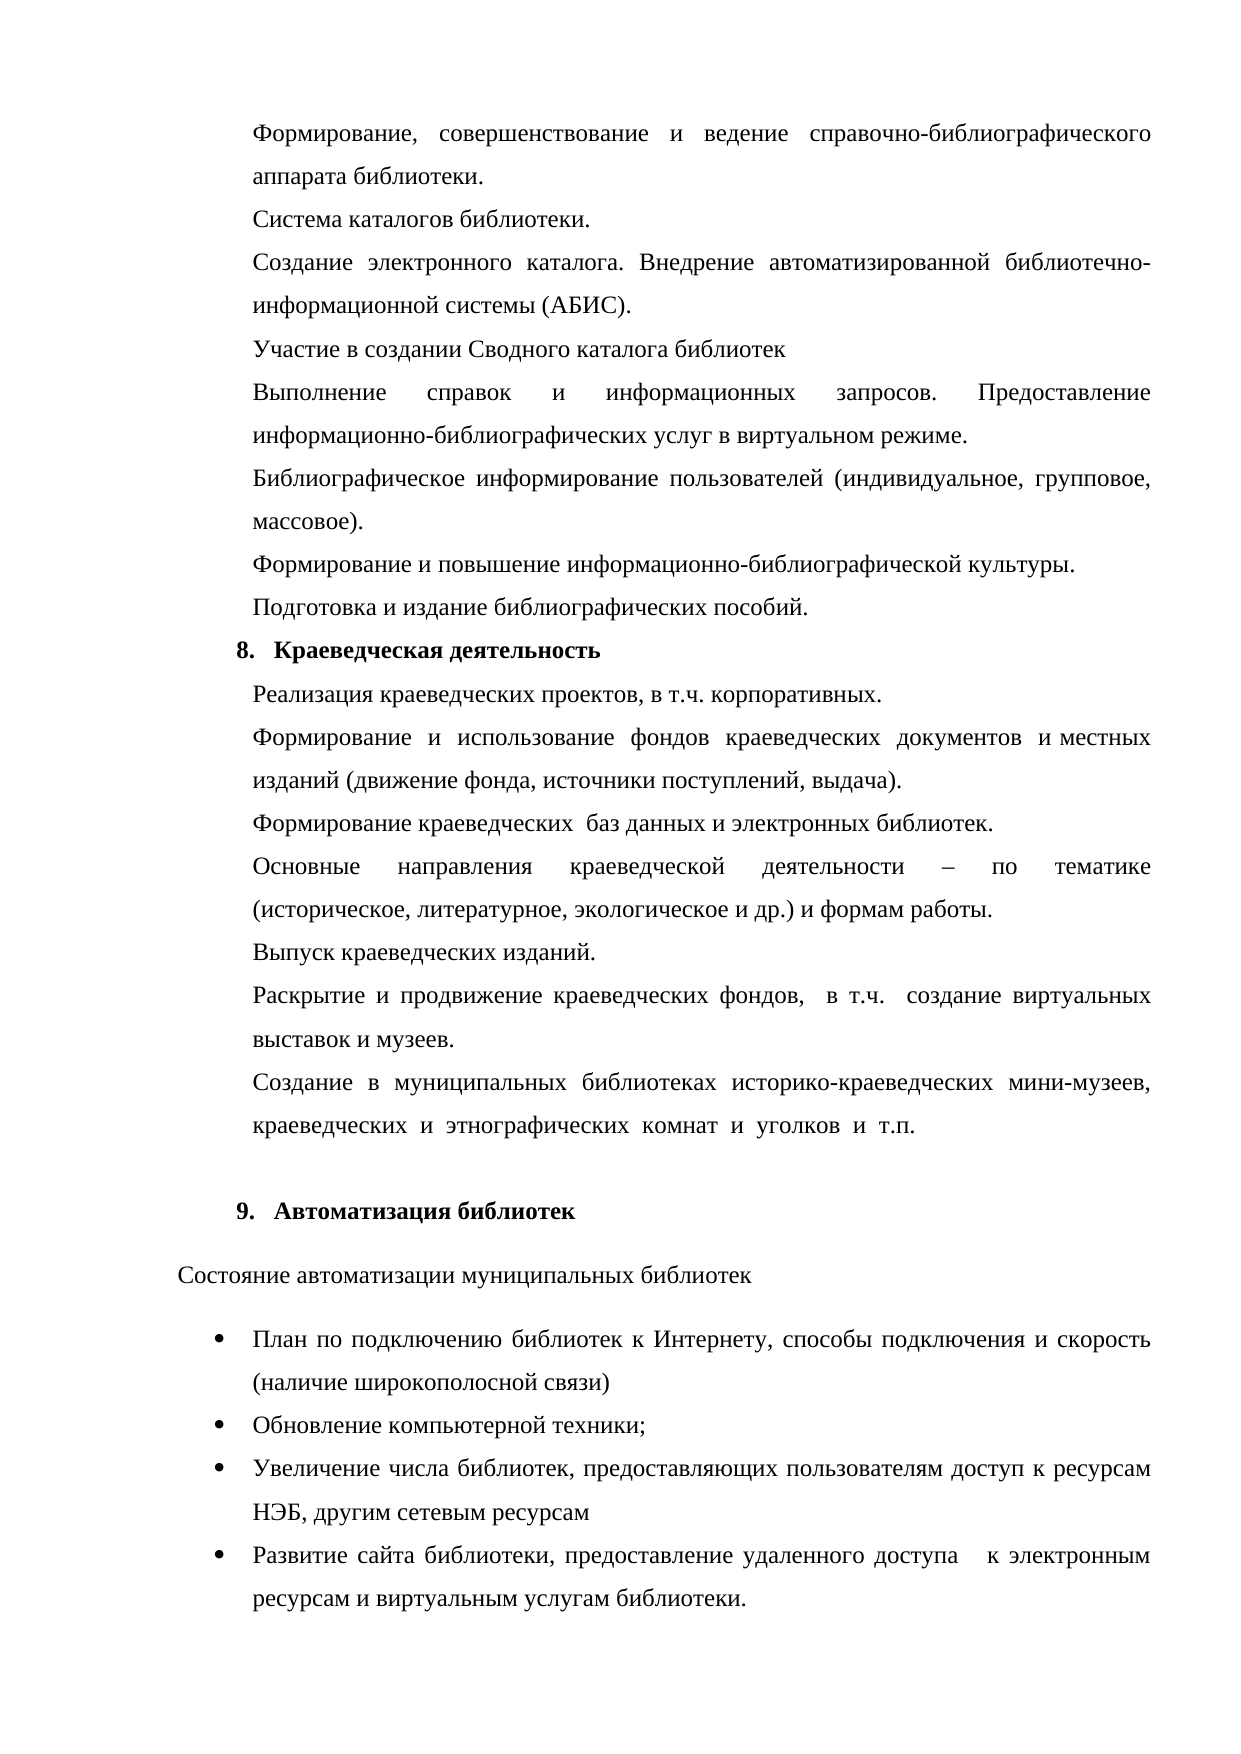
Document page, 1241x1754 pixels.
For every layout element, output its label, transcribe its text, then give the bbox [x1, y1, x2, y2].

list Библиографическое информирование пользователей (индивидуальное, групповое, массовое). [252, 463, 1152, 535]
list Формирование и использование фондов краеведческих документов и местных изданий (движение фонда, источники поступлений, выдача). [252, 722, 1152, 794]
list План по подключению библиотек к Интернету, способы подключения и скорость (наличие широкополосной связи) [215, 1324, 1152, 1396]
list Краеведческая деятельность [236, 636, 1152, 664]
list Развитие сайта библиотеки, предоставление удаленного доступа к электронным ресурсам и виртуальным услугам библиотеки. [215, 1540, 1152, 1612]
list Формирование и повышение информационно-библиографической культуры. [252, 549, 1152, 578]
list Участие в создании Сводного каталога библиотек [252, 334, 1152, 362]
list Подготовка и издание библиографических пособий. [252, 592, 1152, 621]
list Обновление компьютерной техники; [215, 1410, 1152, 1439]
list Система каталогов библиотеки. [252, 204, 1152, 233]
list Создание электронного каталога. Внедрение автоматизированной библиотечно-информационной системы (АБИС). [252, 247, 1152, 319]
list Раскрытие и продвижение краеведческих фондов, в т.ч. создание виртуальных выставок и музеев. [252, 981, 1152, 1052]
list Выпуск краеведческих изданий. [252, 937, 1152, 966]
list Основные направления краеведческой деятельности – по тематике (историческое, литературное, экологическое и др.) и формам работы. [252, 851, 1152, 923]
list Увеличение числа библиотек, предоставляющих пользователям доступ к ресурсам НЭБ, другим сетевым ресурсам [215, 1453, 1152, 1525]
list Формирование краеведческих баз данных и электронных библиотек. [252, 808, 1152, 837]
list Автоматизация библиотек [236, 1196, 1152, 1225]
list Создание в муниципальных библиотеках историко-краеведческих мини-музеев, краеведческих и этнографических комнат и уголков и т.п. [252, 1067, 1152, 1139]
list Реализация краеведческих проектов, в т.ч. корпоративных. [252, 679, 1152, 707]
list Формирование, совершенствование и ведение справочно-библиографического аппарата библиотеки. [252, 118, 1152, 190]
list Выполнение справок и информационных запросов. Предоставление информационно-библиографических услуг в виртуальном режиме. [252, 377, 1152, 449]
text Состояние автоматизации муниципальных библиотек [177, 1260, 1152, 1289]
